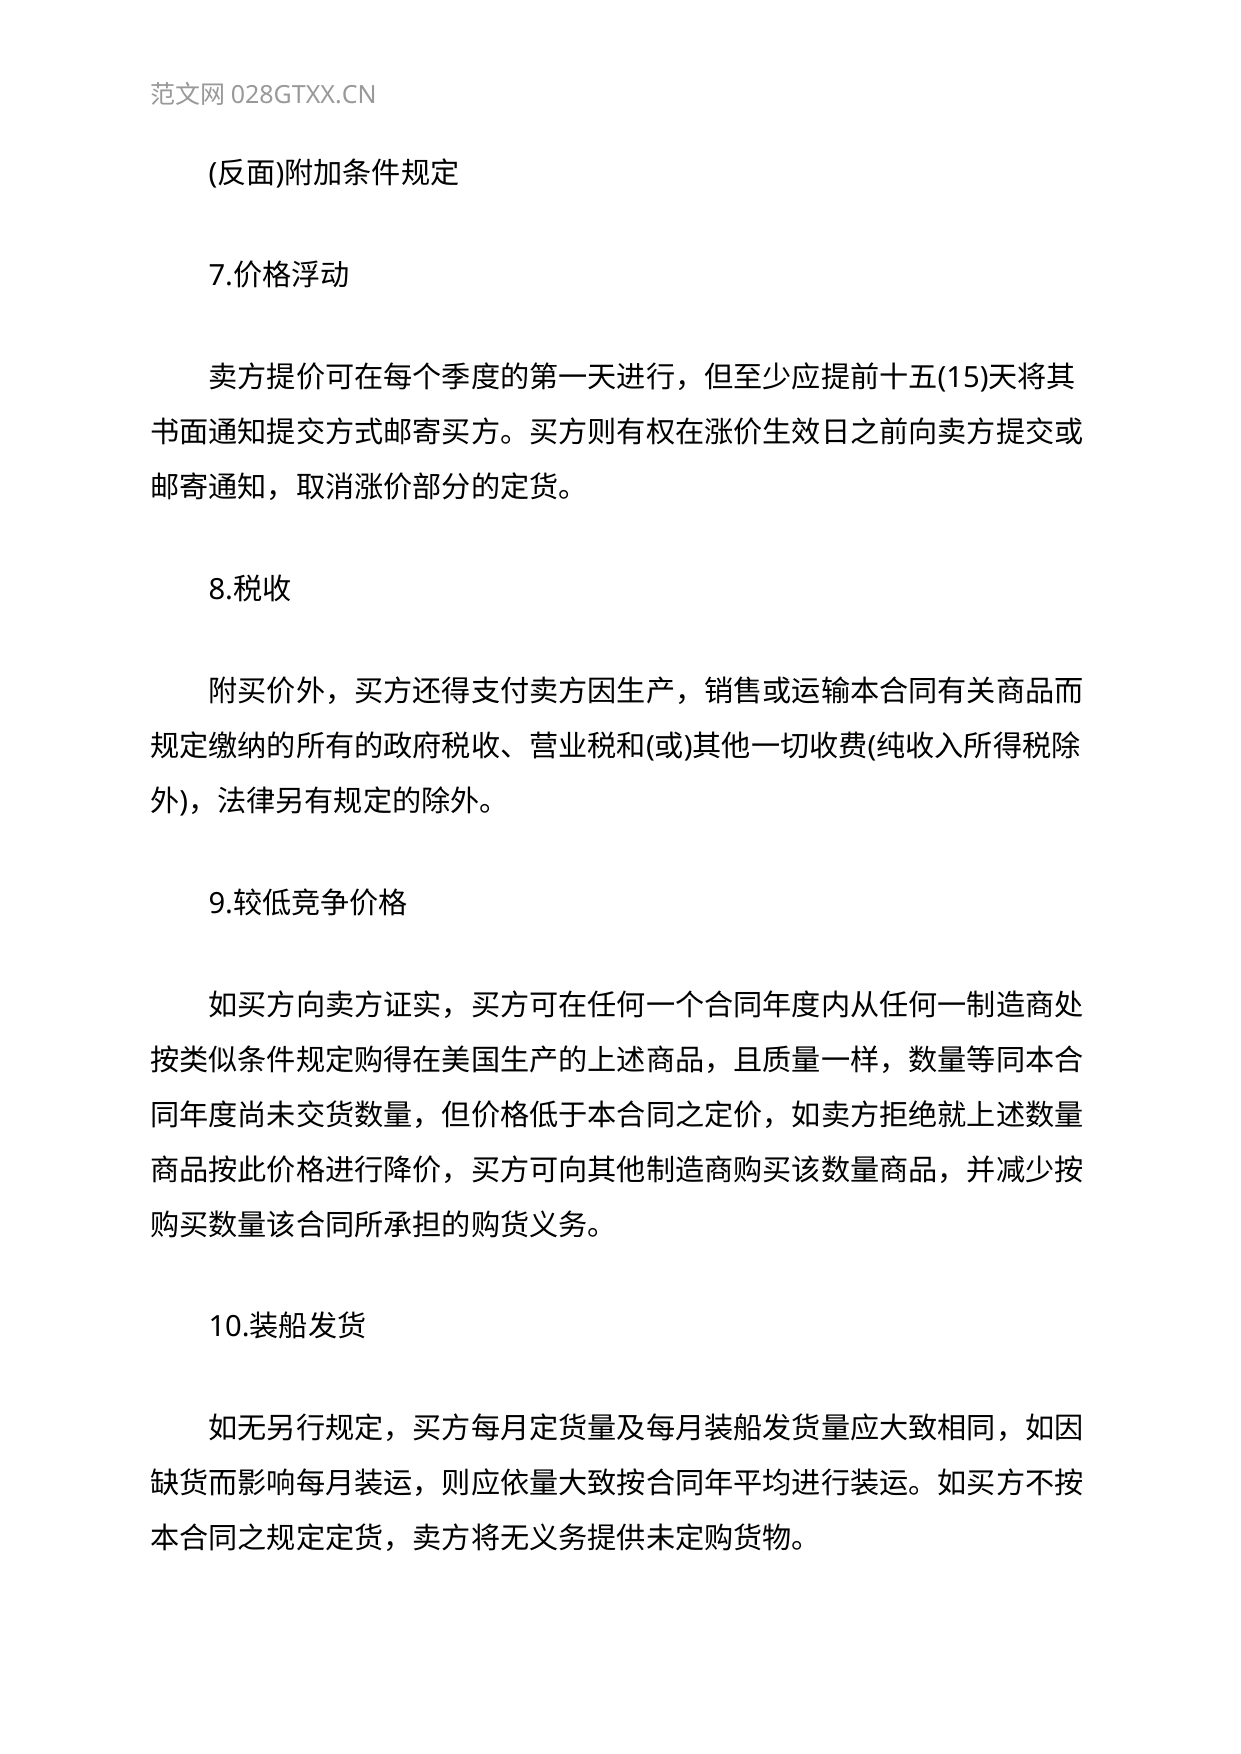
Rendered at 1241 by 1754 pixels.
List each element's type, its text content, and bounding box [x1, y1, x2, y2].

text (反面)附加条件规定 [150, 150, 1090, 192]
text 如买方向卖方证实，买方可在任何一个合同年度内从任何一制造商处按类似条件规定购得在美国生产的上述商品，且质量一样，数量等同本合同年度尚未交货数量，但价格低于本合同之定价，如卖方拒绝就上述数量商品按此价格进行降价，买方可向其他制造商购买该数量商品，并减少按购买数量该合同所承担的购货义务。 [150, 981, 1090, 1243]
text 8.税收 [150, 566, 1090, 608]
text 10.装船发货 [150, 1303, 1090, 1345]
text 7.价格浮动 [150, 252, 1090, 294]
text 9.较低竞争价格 [150, 879, 1090, 922]
text 如无另行规定，买方每月定货量及每月装船发货量应大致相同，如因缺货而影响每月装运，则应依量大致按合同年平均进行装运。如买方不按本合同之规定定货，卖方将无义务提供未定购货物。 [150, 1405, 1090, 1557]
text 附买价外，买方还得支付卖方因生产，销售或运输本合同有关商品而规定缴纳的所有的政府税收、营业税和(或)其他一切收费(纯收入所得税除外)，法律另有规定的除外。 [150, 668, 1090, 820]
text 卖方提价可在每个季度的第一天进行，但至少应提前十五(15)天将其书面通知提交方式邮寄买方。买方则有权在涨价生效日之前向卖方提交或邮寄通知，取消涨价部分的定货。 [150, 354, 1090, 506]
